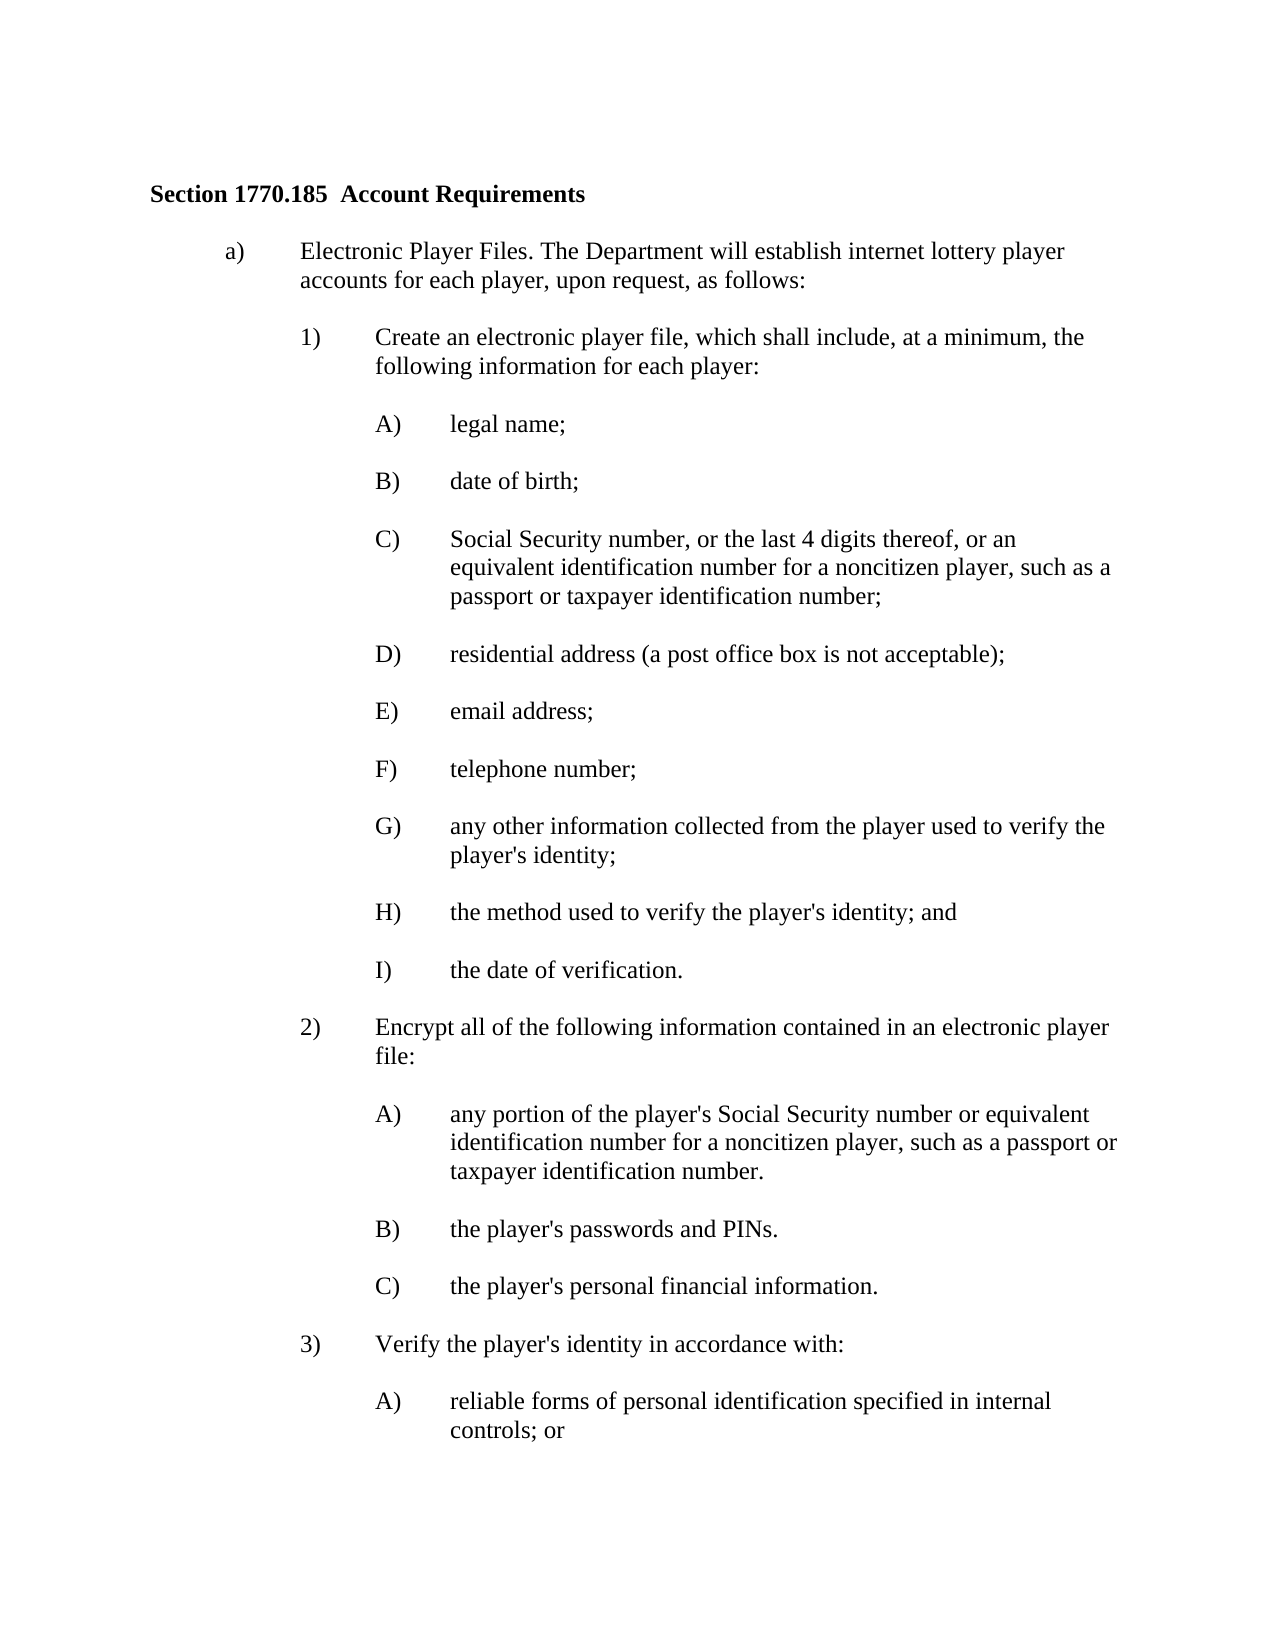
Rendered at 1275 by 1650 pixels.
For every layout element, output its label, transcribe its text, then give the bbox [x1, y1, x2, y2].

text A) legal name; [300, 409, 1125, 437]
text C) Social Security number, or the last 4 digits thereof, or an equivalent identification number for a noncitizen player, such as a passport or taxpayer identification number; [375, 524, 1125, 610]
text 3) Verify the player's identity in accordance with: [225, 1329, 1125, 1357]
text B) the player's passwords and PINs. [300, 1214, 1125, 1242]
text A) any portion of the player's Social Security number or equivalent identification number for a noncitizen player, such as a passport or taxpayer identification number. [375, 1099, 1125, 1185]
text F) telephone number; [300, 754, 1125, 782]
text I) the date of verification. [300, 955, 1125, 984]
text C) the player's personal financial information. [300, 1271, 1125, 1300]
text H) the method used to verify the player's identity; and [300, 897, 1125, 926]
text D) residential address (a post office box is not acceptable); [300, 639, 1125, 667]
text a) Electronic Player Files. The Department will establish internet lottery player accounts for each player, upon request, as follows: [225, 236, 1125, 294]
text A) reliable forms of personal identification specified in internal controls; or [375, 1386, 1125, 1444]
text G) any other information collected from the player used to verify the player's identity; [375, 811, 1125, 869]
text B) date of birth; [300, 466, 1125, 495]
text 1) Create an electronic player file, which shall include, at a minimum, the following information for each player: [300, 322, 1125, 380]
text E) email address; [300, 696, 1125, 725]
text 2) Encrypt all of the following information contained in an electronic player file: [300, 1012, 1125, 1070]
text Section 1770.185 Account Requirements [150, 179, 1125, 207]
